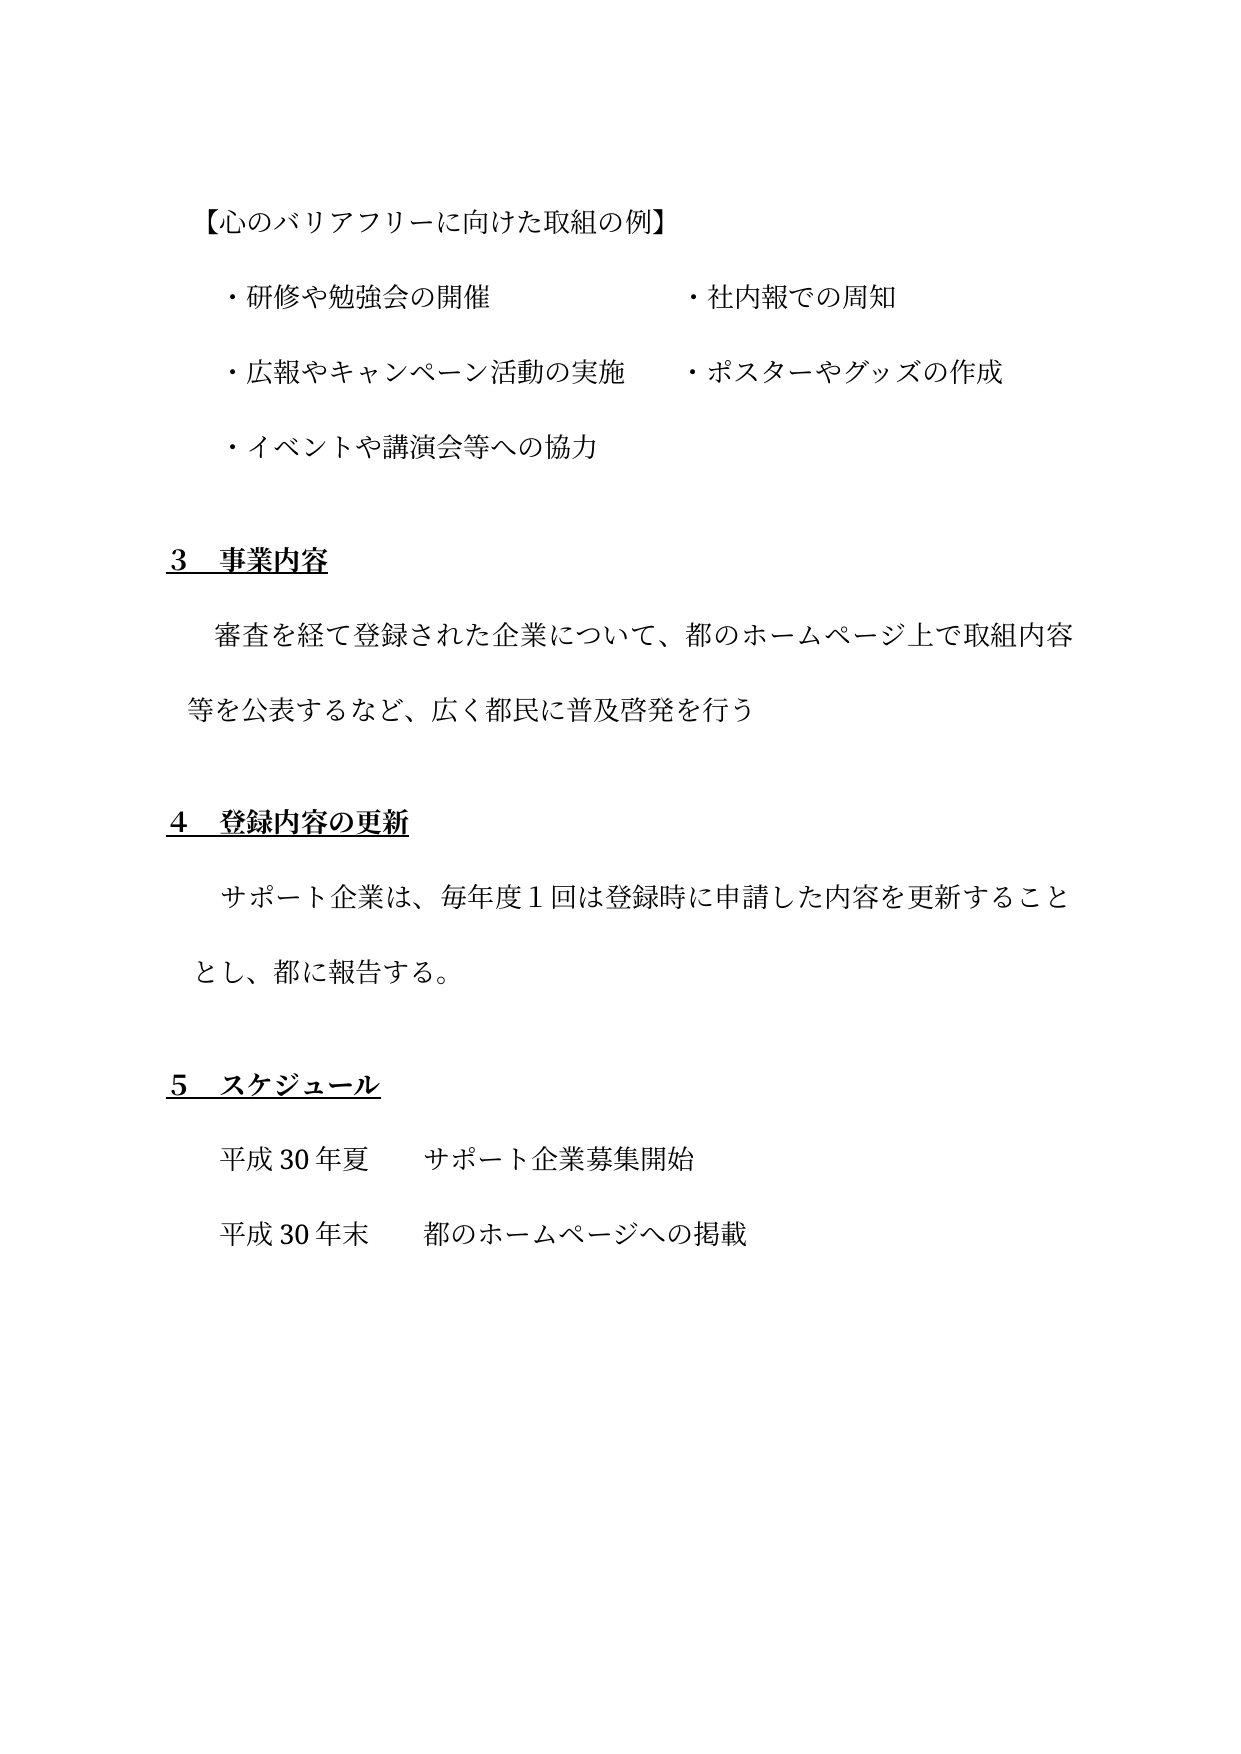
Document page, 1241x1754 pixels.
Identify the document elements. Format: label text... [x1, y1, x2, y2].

text 審査を経て登録された企業について、都のホームページ上で取組内容等を公表するなど、広く都民に普及啓発を行う [187, 596, 1075, 746]
text ４ 登録内容の更新 [165, 783, 1075, 858]
text ・イベントや講演会等への協力 [165, 408, 1075, 483]
text ・広報やキャンペーン活動の実施 ・ポスターやグッズの作成 [165, 333, 1075, 408]
text ３ 事業内容 [165, 521, 1075, 596]
text サポート企業は、毎年度１回は登録時に申請した内容を更新することとし、都に報告する。 [165, 858, 1075, 1008]
text 平成30年末 都のホームページへの掲載 [165, 1196, 1075, 1271]
text ・研修や勉強会の開催 ・社内報での周知 [165, 258, 1075, 333]
text 平成30年夏 サポート企業募集開始 [165, 1121, 1075, 1196]
text 【心のバリアフリーに向けた取組の例】 [165, 183, 1075, 258]
text ５ スケジュール [165, 1046, 1075, 1121]
